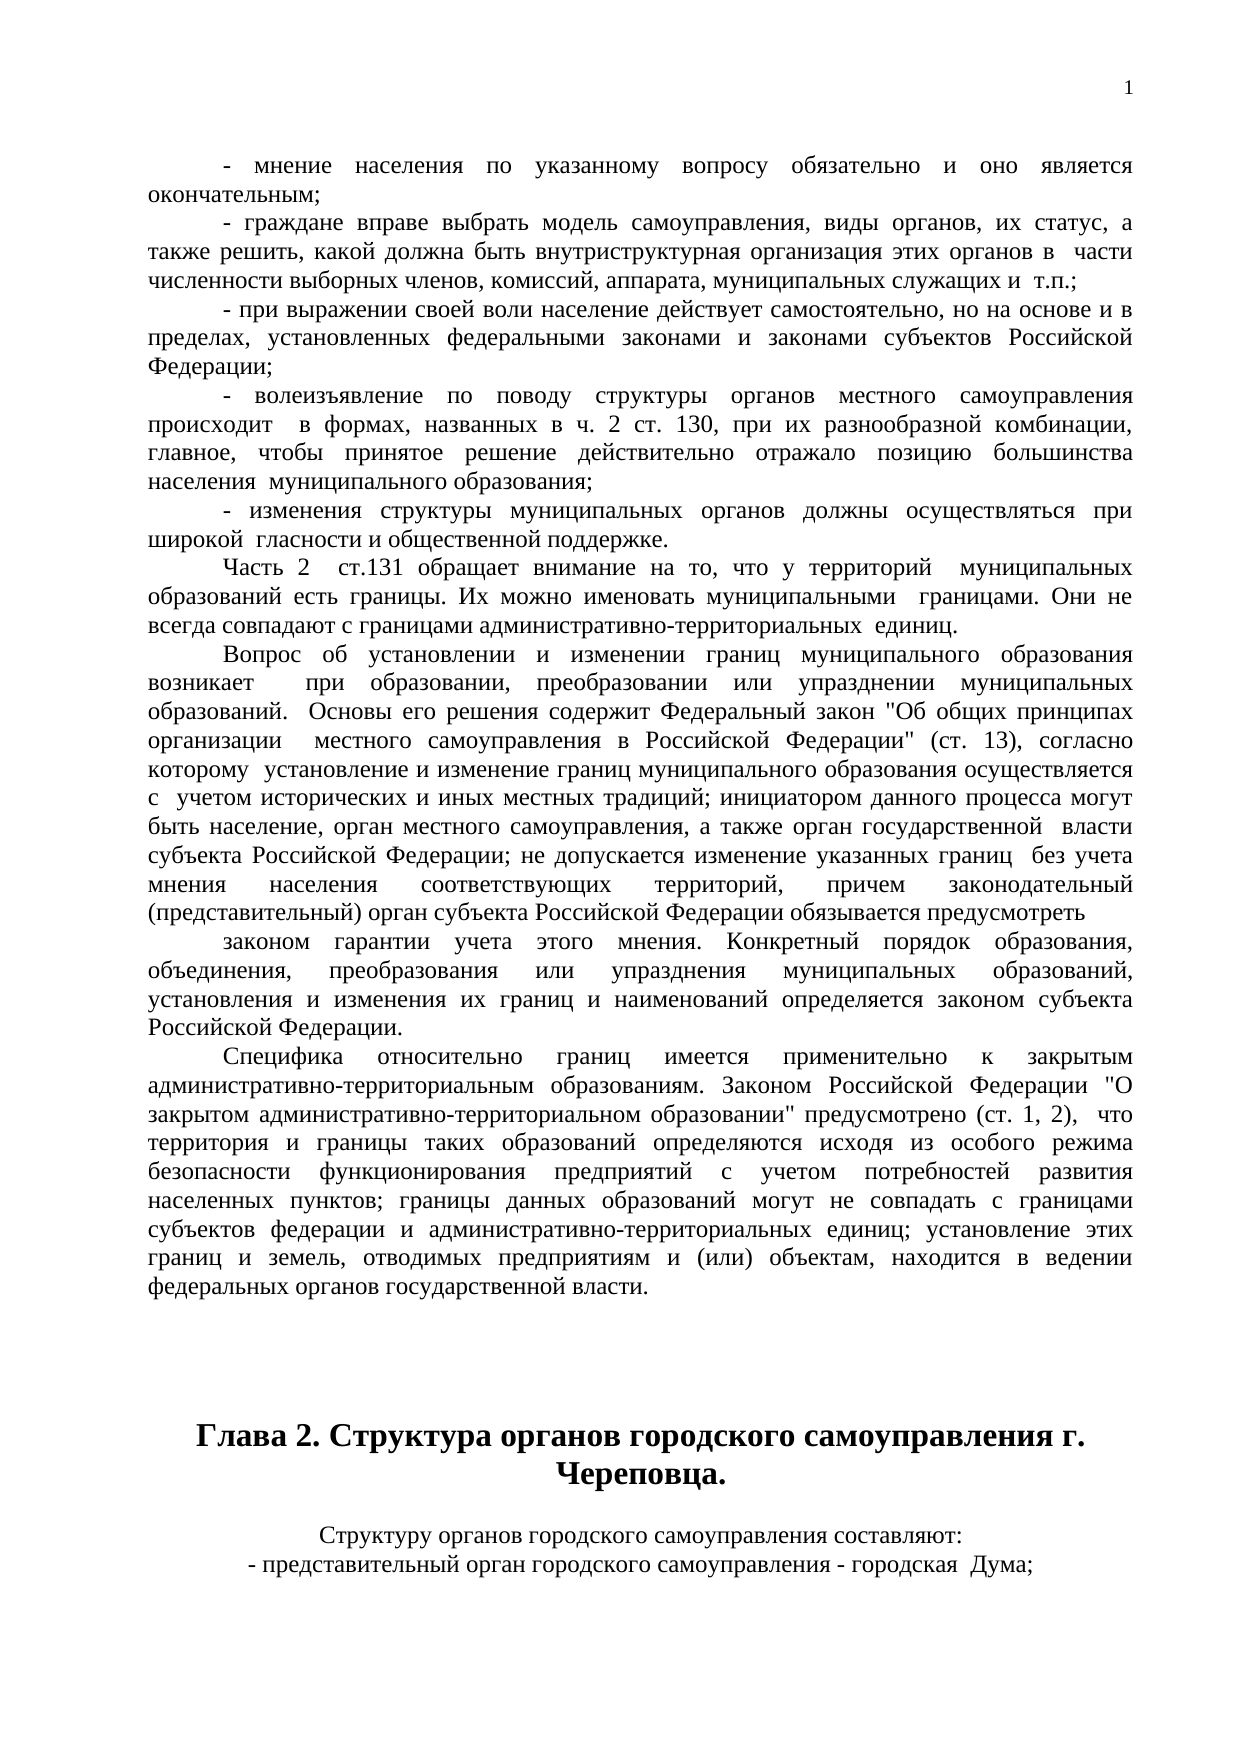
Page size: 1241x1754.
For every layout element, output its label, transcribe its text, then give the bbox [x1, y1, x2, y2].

text Глава 2. Структура органов городского самоуправления г. Череповца. [148, 1415, 1134, 1492]
text - представительный орган городского самоуправления - городская Дума; [148, 1549, 1134, 1578]
text - изменения структуры муниципальных органов должны осуществляться при широкой гласности и общественной поддержке. [148, 495, 1134, 552]
text Вопрос об установлении и изменении границ муниципального образования возникает при образовании, преобразовании или упразднении муниципальных образований. Основы его решения содержит Федеральный закон "Об общих принципах организации местного самоуправления в Российской Федерации" (ст. 13), согласно которому установление и изменение границ муниципального образования осуществляется с учетом исторических и иных местных традиций; инициатором данного процесса могут быть население, орган местного самоуправления, а также орган государственной власти субъекта Российской Федерации; не допускается изменение указанных границ без учета мнения населения соответствующих территорий, причем законодательный (представительный) орган субъекта Российской Федерации обязывается предусмотреть [148, 639, 1134, 926]
text - при выражении своей воли население действует самостоятельно, но на основе и в пределах, установленных федеральными законами и законами субъектов Российской Федерации; [148, 294, 1134, 380]
text законом гарантии учета этого мнения. Конкретный порядок образования, объединения, преобразования или упразднения муниципальных образований, установления и изменения их границ и наименований определяется законом субъекта Российской Федерации. [148, 926, 1134, 1041]
text - волеизъявление по поводу структуры органов местного самоуправления происходит в формах, названных в ч. 2 ст. 130, при их разнообразной комбинации, главное, чтобы принятое решение действительно отражало позицию большинства населения муниципального образования; [148, 380, 1134, 495]
text - граждане вправе выбрать модель самоуправления, виды органов, их статус, а также решить, какой должна быть внутриструктурная организация этих органов в части численности выборных членов, комиссий, аппарата, муниципальных служащих и т.п.; [148, 207, 1134, 294]
text Часть 2 ст.131 обращает внимание на то, что у территорий муниципальных образований есть границы. Их можно именовать муниципальными границами. Они не всегда совпадают с границами административно-территориальных единиц. [148, 552, 1134, 639]
text - мнение населения по указанному вопросу обязательно и оно является окончательным; [148, 150, 1134, 207]
text Структуру органов городского самоуправления составляют: [148, 1520, 1134, 1549]
text Специфика относительно границ имеется применительно к закрытым административно-территориальным образованиям. Законом Российской Федерации "О закрытом административно-территориальном образовании" предусмотрено (ст. 1, 2), что территория и границы таких образований определяются исходя из особого режима безопасности функционирования предприятий с учетом потребностей развития населенных пунктов; границы данных образований могут не совпадать с границами субъектов федерации и административно-территориальных единиц; установление этих границ и земель, отводимых предприятиям и (или) объектам, находится в ведении федеральных органов государственной власти. [148, 1041, 1134, 1300]
